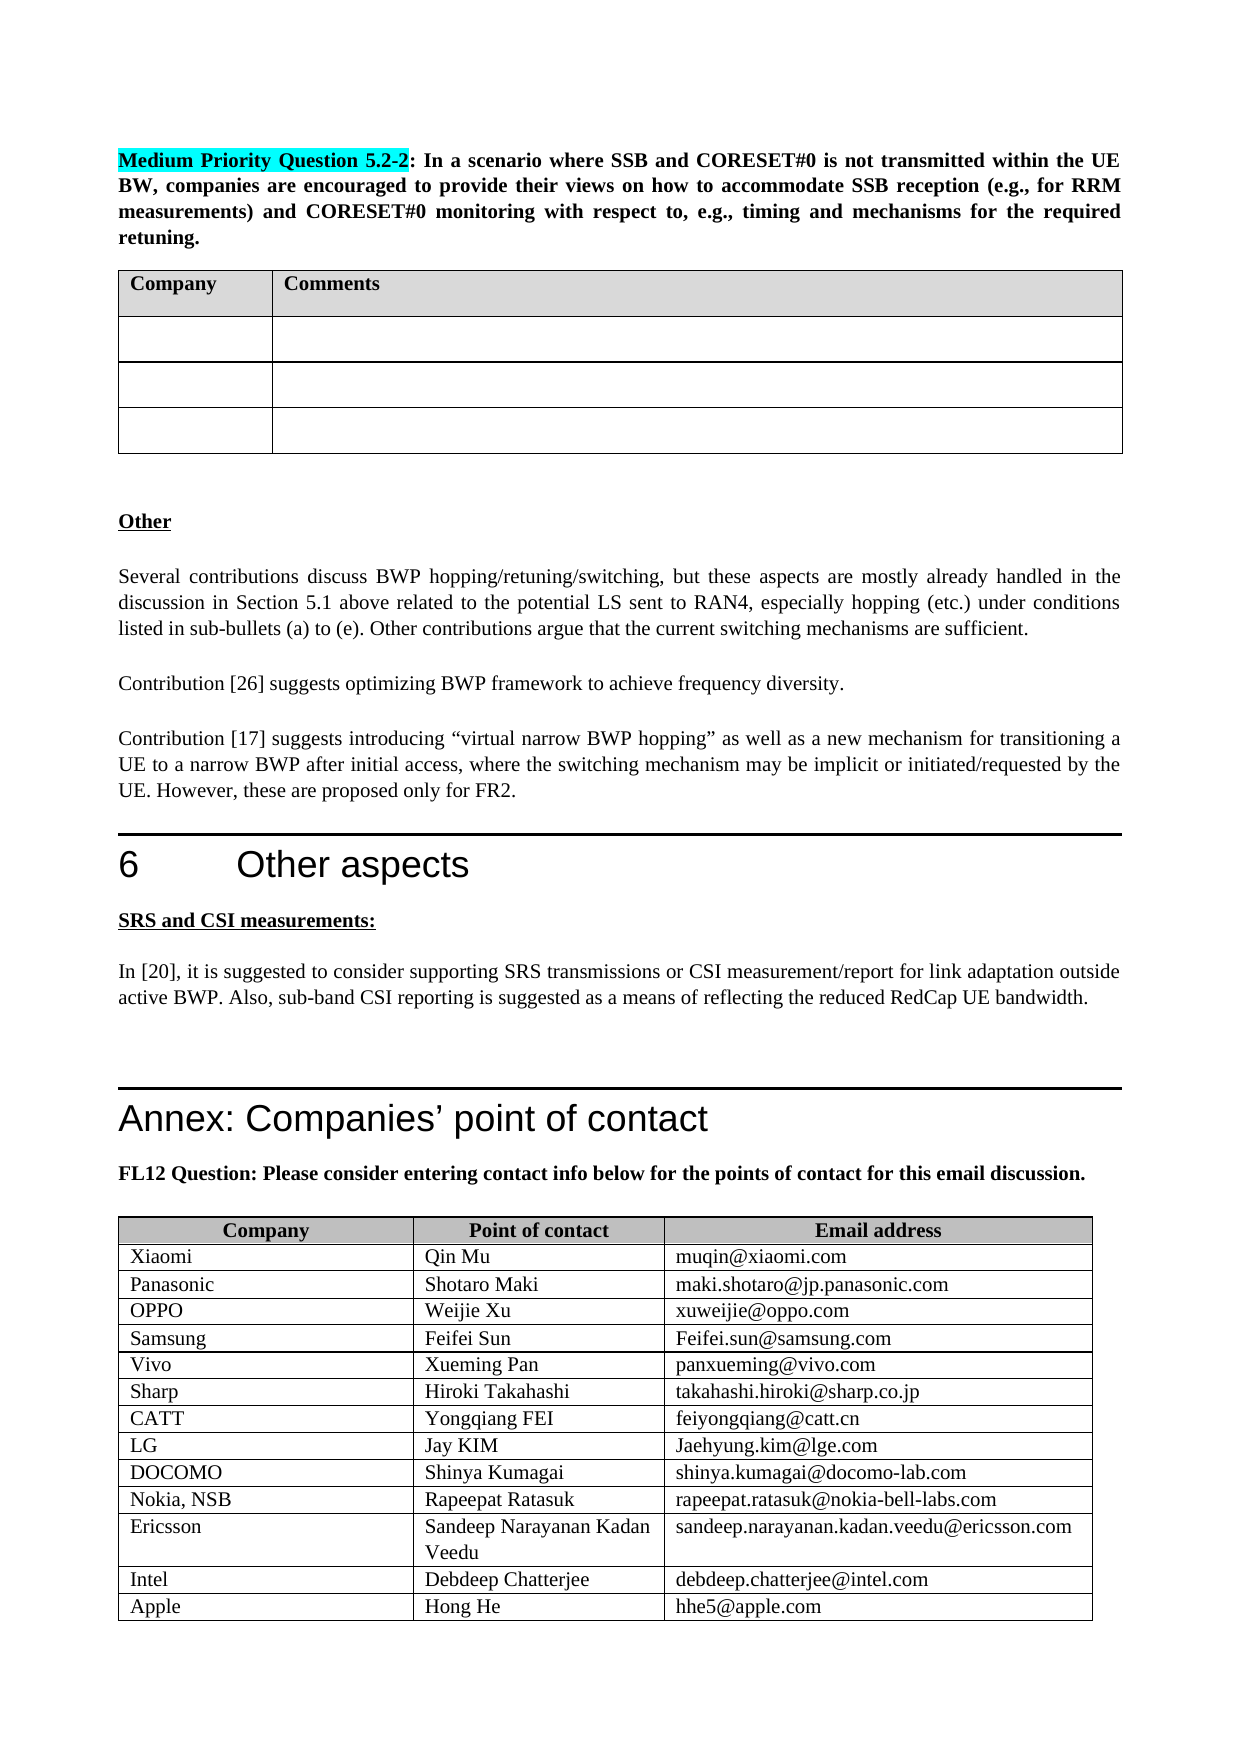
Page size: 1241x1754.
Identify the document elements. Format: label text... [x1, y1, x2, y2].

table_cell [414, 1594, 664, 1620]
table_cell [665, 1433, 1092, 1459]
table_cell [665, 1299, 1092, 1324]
subtitle Other aspects [118, 836, 1122, 886]
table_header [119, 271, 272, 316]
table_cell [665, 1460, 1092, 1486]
text Contribution [26] suggests optimizing BWP framework to achieve frequency diversity. [118, 671, 1122, 695]
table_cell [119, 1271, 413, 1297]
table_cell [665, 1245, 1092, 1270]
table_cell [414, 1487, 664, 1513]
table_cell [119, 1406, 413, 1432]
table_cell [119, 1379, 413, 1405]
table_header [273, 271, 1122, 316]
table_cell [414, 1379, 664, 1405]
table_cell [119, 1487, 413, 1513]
text Medium Priority Question 5.2-2: In a scenario where SSB and CORESET#0 is not transmitted within the UE BW, companies are encouraged to provide their views on how to accommodate SSB reception (e.g., for RRM measurements) and CORESET#0 monitoring with respect to, e.g., timing and mechanisms for the required retuning. [118, 147, 1122, 249]
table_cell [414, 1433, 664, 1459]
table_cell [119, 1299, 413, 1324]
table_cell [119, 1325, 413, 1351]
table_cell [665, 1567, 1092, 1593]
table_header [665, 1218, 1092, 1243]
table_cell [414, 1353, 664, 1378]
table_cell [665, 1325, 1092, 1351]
text In [20], it is suggested to consider supporting SRS transmissions or CSI measurement/report for link adaptation outside active BWP. Also, sub-band CSI reporting is suggested as a means of reflecting the reduced RedCap UE bandwidth. [118, 959, 1122, 1009]
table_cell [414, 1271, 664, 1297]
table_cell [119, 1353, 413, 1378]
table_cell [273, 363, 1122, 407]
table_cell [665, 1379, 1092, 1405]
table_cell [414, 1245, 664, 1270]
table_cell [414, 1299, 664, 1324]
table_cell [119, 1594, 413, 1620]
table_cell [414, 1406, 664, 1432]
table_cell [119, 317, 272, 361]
text Other [118, 509, 1122, 533]
subtitle Annex: Companies’ point of contact [118, 1090, 1122, 1139]
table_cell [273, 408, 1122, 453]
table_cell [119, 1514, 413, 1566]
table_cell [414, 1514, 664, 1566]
text Contribution [17] suggests introducing “virtual narrow BWP hopping” as well as a new mechanism for transitioning a UE to a narrow BWP after initial access, where the switching mechanism may be implicit or initiated/requested by the UE. However, these are proposed only for FR2. [118, 726, 1122, 802]
text SRS and CSI measurements: [118, 908, 1122, 932]
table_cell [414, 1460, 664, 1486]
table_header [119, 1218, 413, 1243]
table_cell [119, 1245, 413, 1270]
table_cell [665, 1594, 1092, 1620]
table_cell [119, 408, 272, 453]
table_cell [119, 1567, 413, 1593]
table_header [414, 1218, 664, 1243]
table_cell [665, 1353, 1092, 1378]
text FL12 Question: Please consider entering contact info below for the points of contact for this email discussion. [118, 1161, 1122, 1185]
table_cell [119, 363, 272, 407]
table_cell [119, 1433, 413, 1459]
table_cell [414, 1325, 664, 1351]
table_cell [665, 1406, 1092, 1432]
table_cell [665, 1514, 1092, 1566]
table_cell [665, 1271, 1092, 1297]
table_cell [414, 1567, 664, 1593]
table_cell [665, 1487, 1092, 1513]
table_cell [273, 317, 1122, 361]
text Several contributions discuss BWP hopping/retuning/switching, but these aspects are mostly already handled in the discussion in Section 5.1 above related to the potential LS sent to RAN4, especially hopping (etc.) under conditions listed in sub-bullets (a) to (e). Other contributions argue that the current switching mechanisms are sufficient. [118, 564, 1122, 640]
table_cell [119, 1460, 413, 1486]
